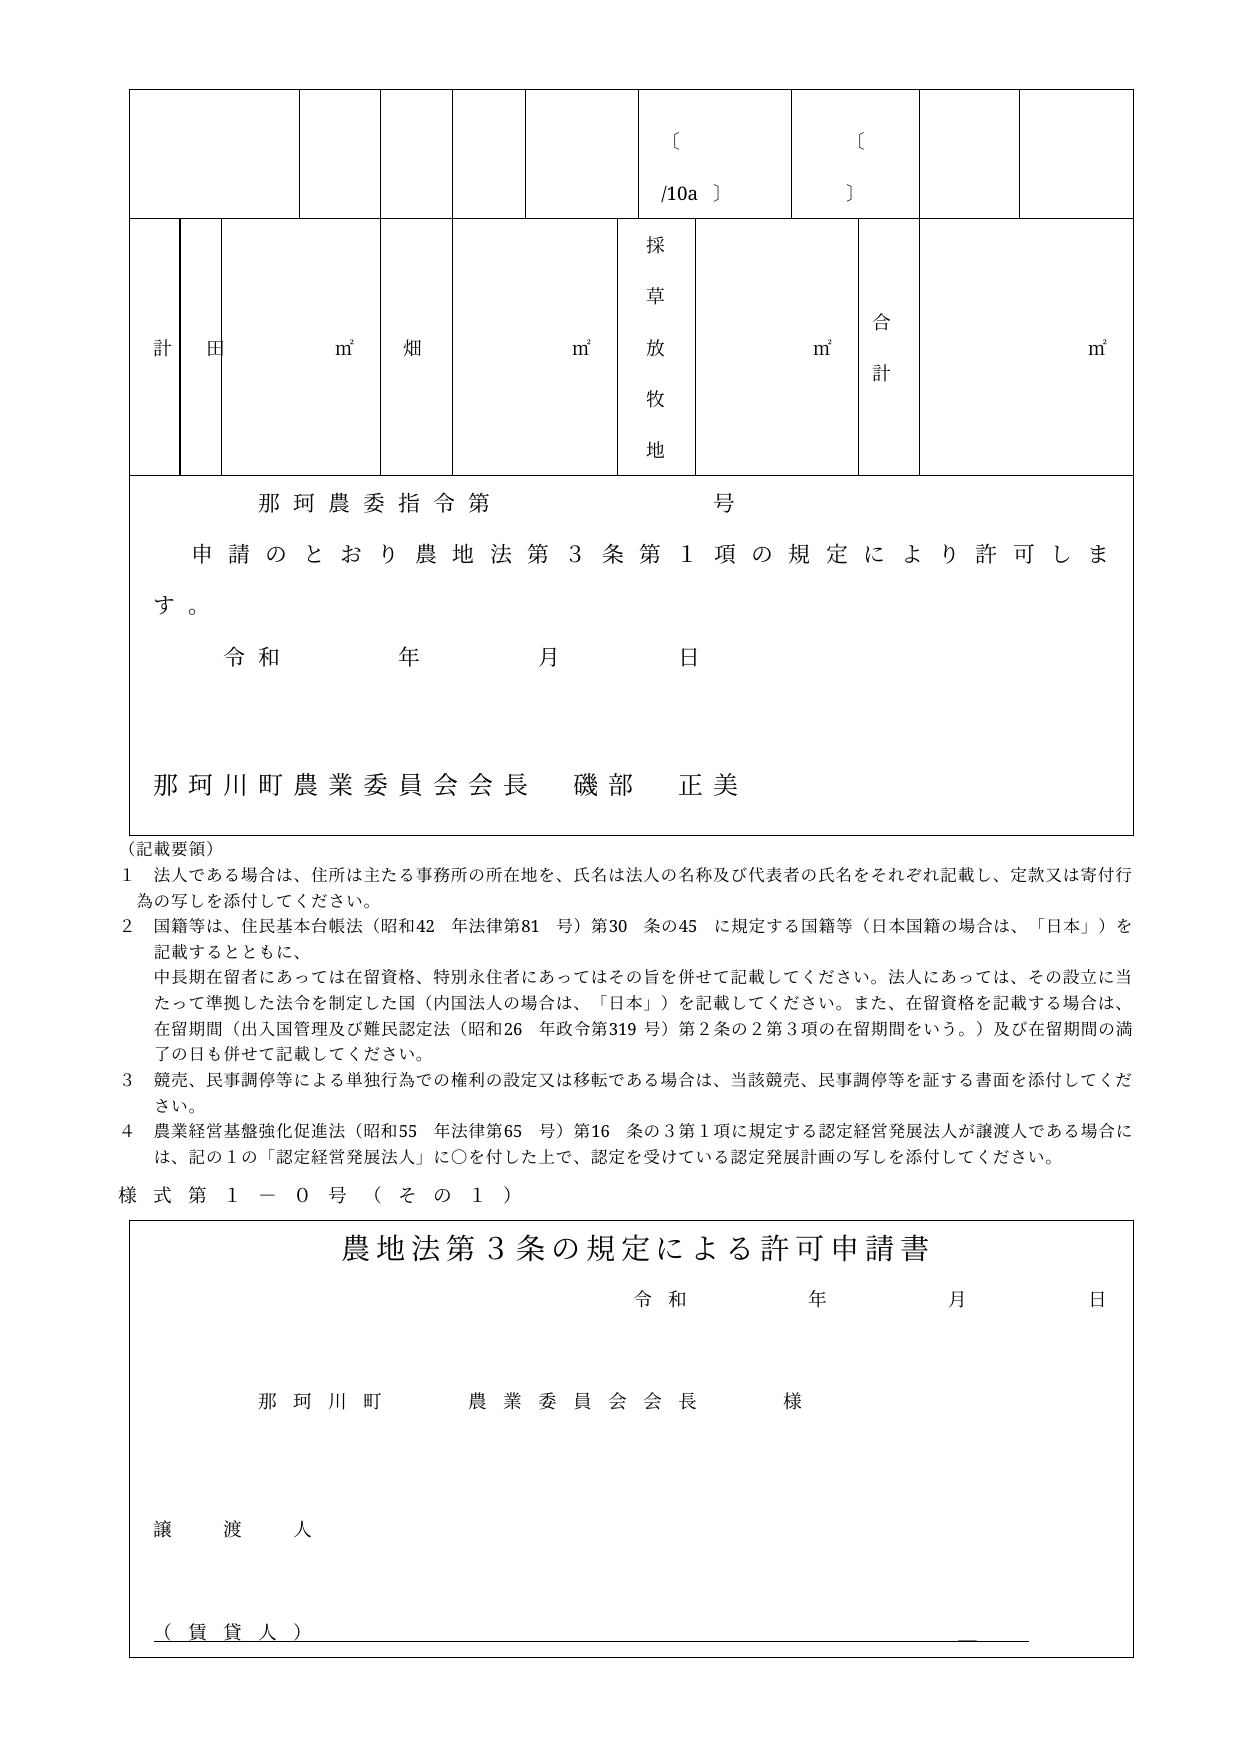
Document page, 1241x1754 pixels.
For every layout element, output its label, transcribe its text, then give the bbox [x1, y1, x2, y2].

table_cell [381, 90, 452, 218]
text １ 法人である場合は、住所は主たる事務所の所在地を、氏名は法人の名称及び代表者の氏名をそれぞれ記載し、定款又は寄付行為の写しを添付してください。 [118, 861, 1133, 913]
text ４ 農業経営基盤強化促進法（昭和55年法律第65号）第16条の３第１項に規定する認定経営発展法人が譲渡人である場合には、記の１の「認定経営発展法人」に○を付した上で、認定を受けている認定発展計画の写しを添付してください。 [118, 1118, 1133, 1169]
table_cell 採 草 放牧地 [618, 219, 695, 475]
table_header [130, 1221, 1133, 1657]
text ３ 競売、民事調停等による単独行為での権利の設定又は移転である場合は、当該競売、民事調停等を証する書面を添付してください。 [118, 1066, 1133, 1118]
table_cell ㎡ [453, 219, 617, 475]
text （記載要領） [118, 836, 1133, 861]
table_cell [920, 90, 1019, 218]
table_cell 〔 〕 [792, 90, 919, 218]
table_cell [1020, 90, 1133, 218]
table_cell ㎡ [920, 219, 1133, 475]
table_cell ㎡ [696, 219, 858, 475]
table_cell [453, 90, 525, 218]
table_cell [300, 90, 380, 218]
text 中長期在留者にあっては在留資格、特別永住者にあってはその旨を併せて記載してください。法人にあっては、その設立に当たって準拠した法令を制定した国（内国法人の場合は、「日本」）を記載してください。また、在留資格を記載する場合は、在留期間（出入国管理及び難民認定法（昭和26年政令第319号）第２条の２第３項の在留期間をいう。）及び在留期間の満了の日も併せて記載してください。 [118, 964, 1133, 1066]
table_cell [130, 90, 299, 218]
table_cell 合計 [859, 219, 919, 475]
table_cell [526, 90, 638, 218]
table_cell 計 [130, 219, 179, 475]
table_cell 〔 /10a〕 [639, 90, 791, 218]
table_cell 那珂農委指令第 号 申請のとおり農地法第３条第１項の規定により許可します。 令和 年 月 日 那珂川町農業委員会会長 磯部 正美 [130, 476, 1133, 835]
text 様式第１－０号（その１） [118, 1169, 1133, 1220]
text ２ 国籍等は、住民基本台帳法（昭和42年法律第81号）第30条の45に規定する国籍等（日本国籍の場合は、「日本」）を記載するとともに、 [118, 913, 1133, 964]
table_cell 畑 [381, 219, 452, 475]
table_cell 田 [181, 219, 221, 475]
table_cell ㎡ [222, 219, 380, 475]
